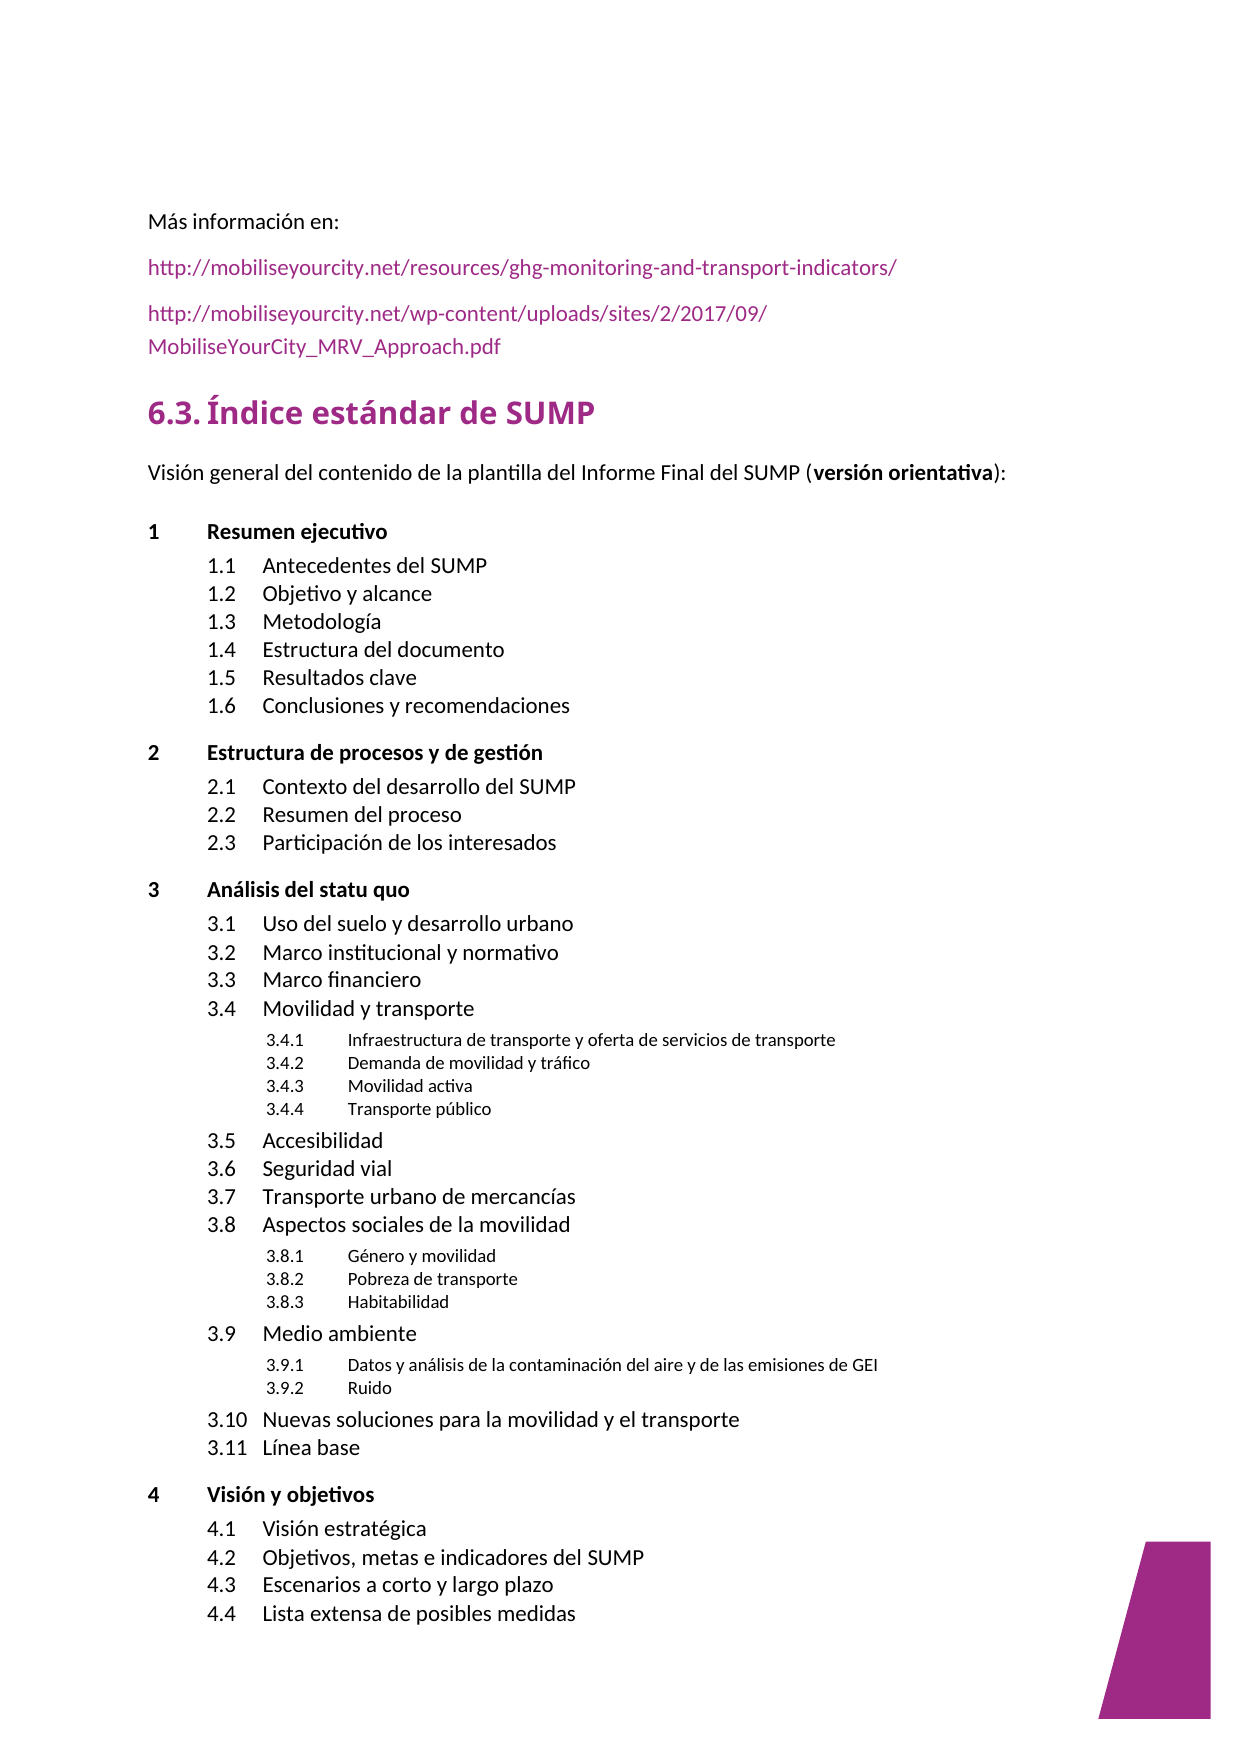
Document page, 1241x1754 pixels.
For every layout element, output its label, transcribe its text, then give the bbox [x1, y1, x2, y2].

text Más información en: [148, 207, 1092, 235]
text http://mobiliseyourcity.net/resources/ghg-monitoring-and-transport-indicators/ [148, 253, 1092, 281]
text Visión general del contenido de la plantilla del Informe Final del SUMP (versión orientativa): [148, 458, 1092, 487]
subtitle Índice estándar de SUMP [148, 391, 1092, 433]
text http://mobiliseyourcity.net/wp-content/uploads/sites/2/2017/09/MobiliseYourCity_MRV_Approach.pdf [148, 299, 1092, 360]
